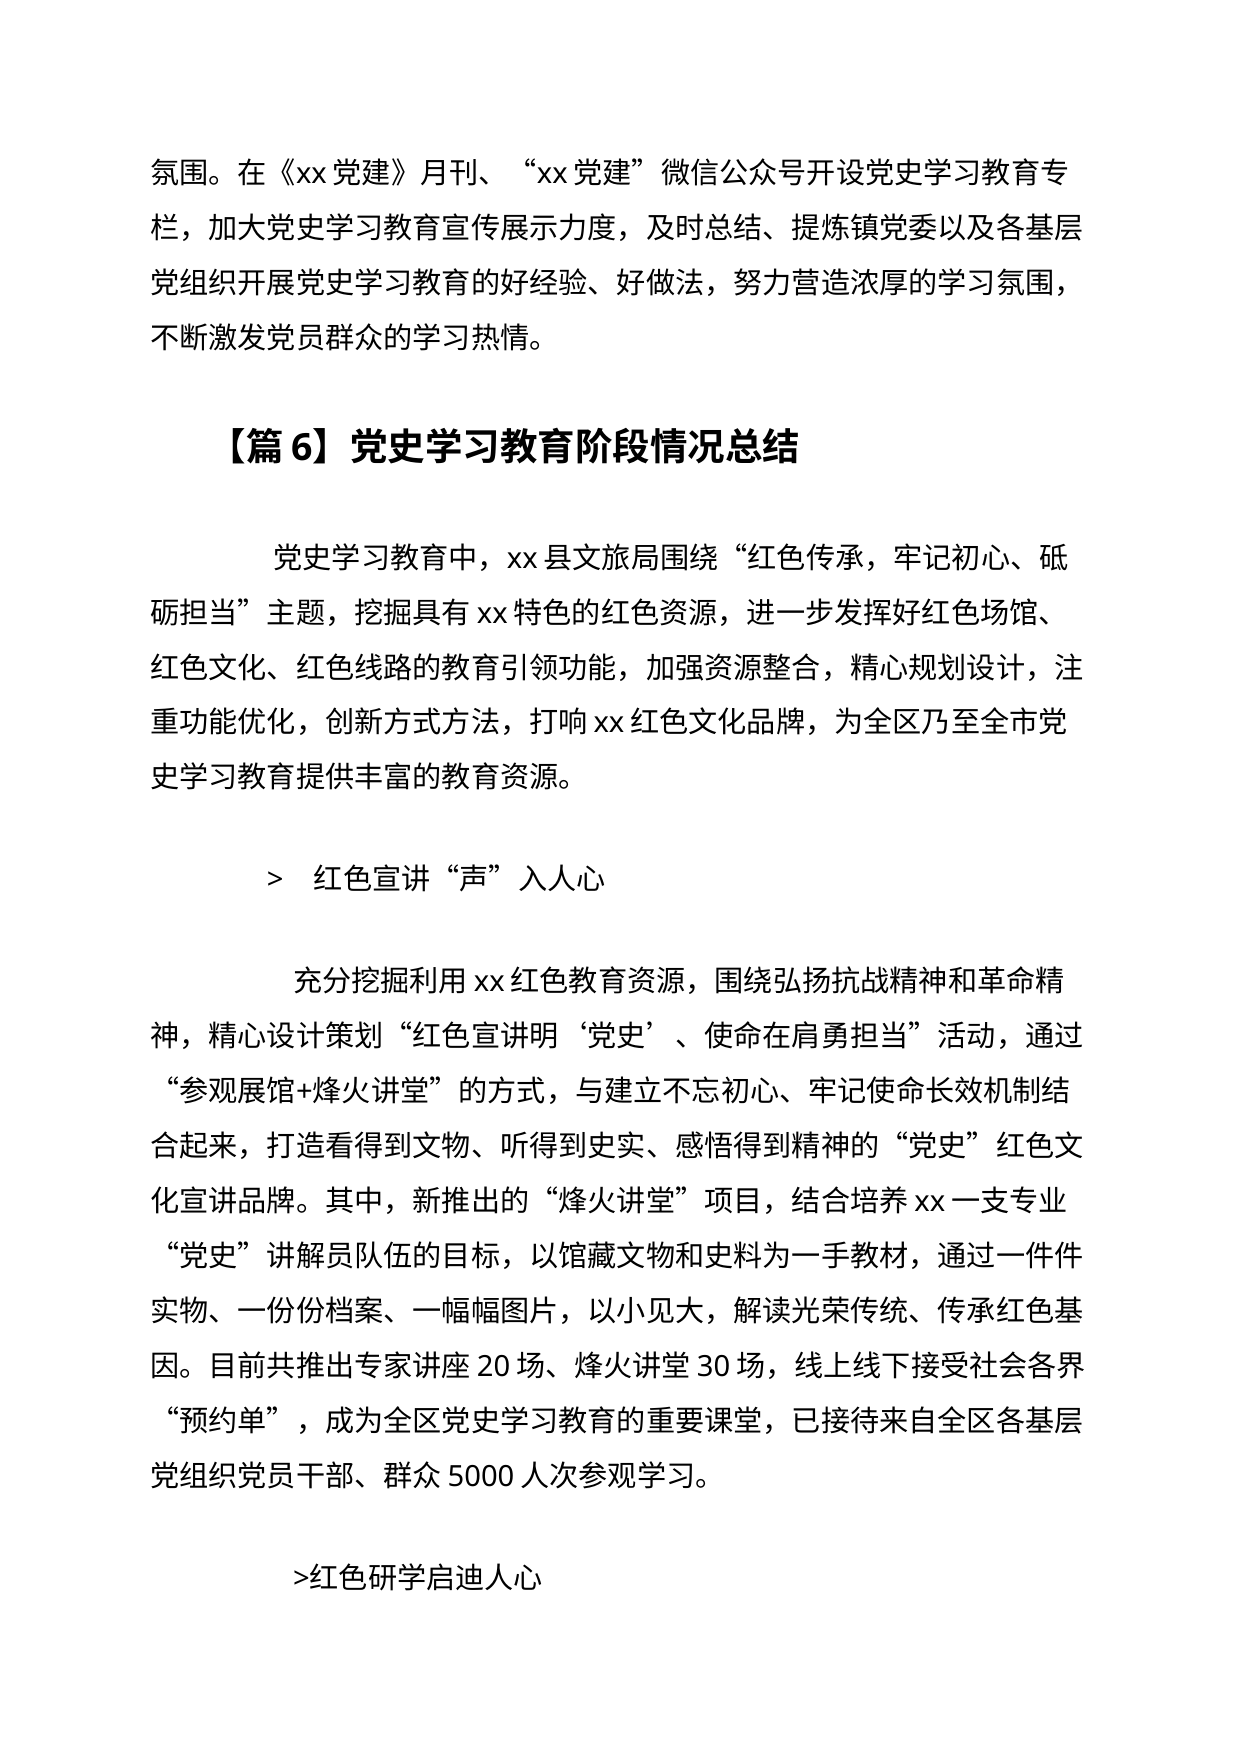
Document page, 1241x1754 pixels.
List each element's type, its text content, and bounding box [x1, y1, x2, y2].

text 【篇6】党史学习教育阶段情况总结 [150, 417, 1090, 471]
text 党史学习教育中，xx县文旅局围绕“红色传承，牢记初心、砥砺担当”主题，挖掘具有xx特色的红色资源，进一步发挥好红色场馆、红色文化、红色线路的教育引领功能，加强资源整合，精心规划设计，注重功能优化，创新方式方法，打响xx红色文化品牌，为全区乃至全市党史学习教育提供丰富的教育资源。 [150, 534, 1090, 796]
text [150, 150, 1090, 357]
text >红色研学启迪人心 [150, 1554, 1090, 1597]
text > 红色宣讲“声”入人心 [150, 856, 1090, 898]
text 充分挖掘利用xx红色教育资源，围绕弘扬抗战精神和革命精神，精心设计策划“红色宣讲明‘党史’、使命在肩勇担当”活动，通过“参观展馆+烽火讲堂”的方式，与建立不忘初心、牢记使命长效机制结合起来，打造看得到文物、听得到史实、感悟得到精神的“党史”红色文化宣讲品牌。其中，新推出的“烽火讲堂”项目，结合培养xx一支专业“党史”讲解员队伍的目标，以馆藏文物和史料为一手教材，通过一件件实物、一份份档案、一幅幅图片，以小见大，解读光荣传统、传承红色基因。目前共推出专家讲座20场、烽火讲堂30场，线上线下接受社会各界“预约单”，成为全区党史学习教育的重要课堂，已接待来自全区各基层党组织党员干部、群众5000人次参观学习。 [150, 958, 1090, 1495]
